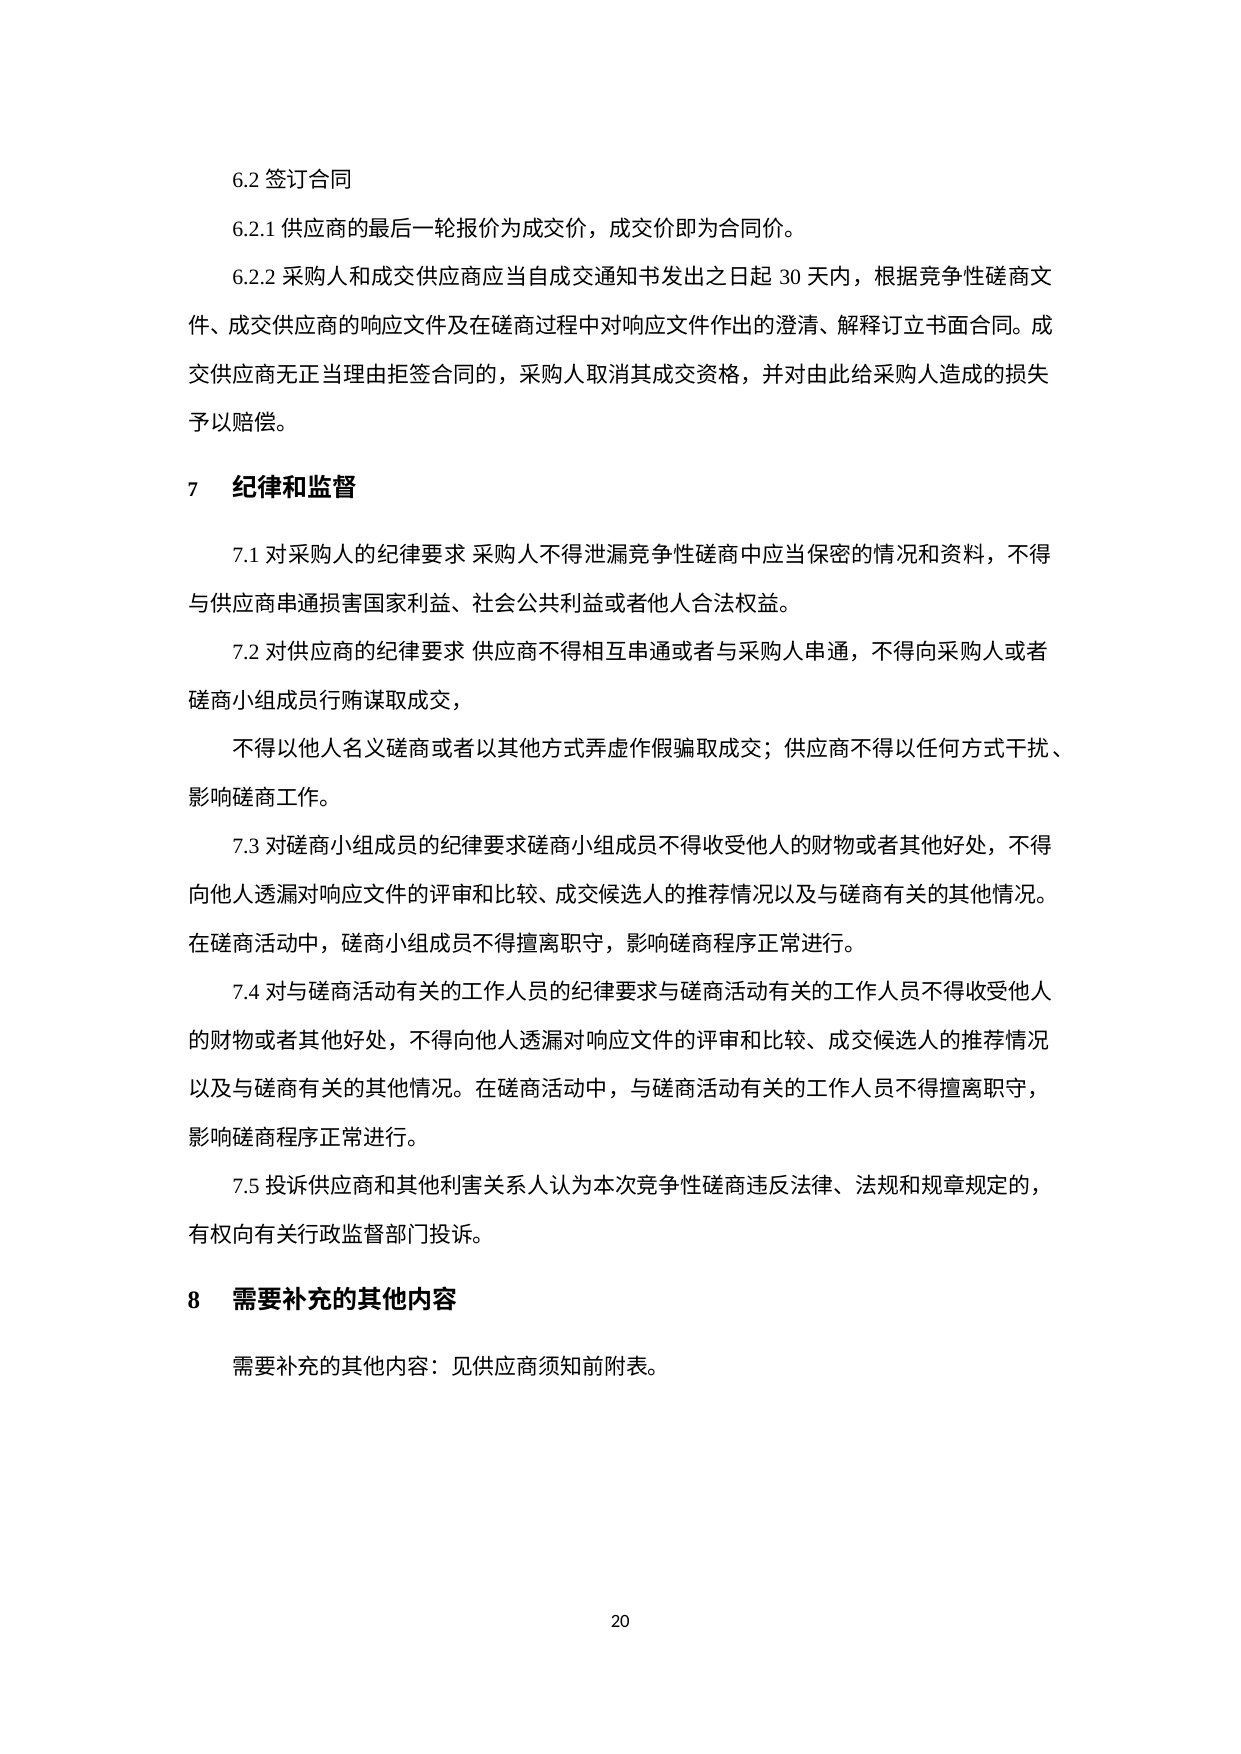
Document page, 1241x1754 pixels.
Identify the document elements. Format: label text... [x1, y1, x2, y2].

text 7.1 对采购人的纪律要求 采购人不得泄漏竞争性磋商中应当保密的情况和资料，不得与供应商串通损害国家利益、社会公共利益或者他人合法权益。 [188, 536, 1053, 618]
text 7.2 对供应商的纪律要求 供应商不得相互串通或者与采购人串通，不得向采购人或者磋商小组成员行贿谋取成交， [188, 633, 1051, 715]
text 6.2.1 供应商的最后一轮报价为成交价，成交价即为合同价。 [232, 210, 1053, 243]
text 7.5 投诉供应商和其他利害关系人认为本次竞争性磋商违反法律、法规和规章规定的，有权向有关行政监督部门投诉。 [188, 1168, 1053, 1249]
text 不得以他人名义磋商或者以其他方式弄虚作假骗取成交；供应商不得以任何方式干扰、影响磋商工作。 [188, 731, 1053, 812]
text 7.3 对磋商小组成员的纪律要求磋商小组成员不得收受他人的财物或者其他好处，不得向他人透漏对响应文件的评审和比较、成交候选人的推荐情况以及与磋商有关的其他情况。在磋商活动中，磋商小组成员不得擅离职守，影响磋商程序正常进行。 [188, 828, 1053, 958]
list 需要补充的其他内容 [187, 1265, 1053, 1330]
text 7.4 对与磋商活动有关的工作人员的纪律要求与磋商活动有关的工作人员不得收受他人的财物或者其他好处，不得向他人透漏对响应文件的评审和比较、成交候选人的推荐情况以及与磋商有关的其他情况。在磋商活动中，与磋商活动有关的工作人员不得擅离职守，影响磋商程序正常进行。 [188, 973, 1053, 1152]
text 需要补充的其他内容：见供应商须知前附表。 [232, 1348, 1053, 1381]
list 纪律和监督 [187, 453, 1053, 518]
text 6.2.2 采购人和成交供应商应当自成交通知书发出之日起 30 天内，根据竞争性磋商文件、成交供应商的响应文件及在磋商过程中对响应文件作出的澄清、解释订立书面合同。成交供应商无正当理由拒签合同的，采购人取消其成交资格，并对由此给采购人造成的损失予以赔偿。 [188, 259, 1053, 437]
text 6.2 签订合同 [232, 162, 1053, 194]
